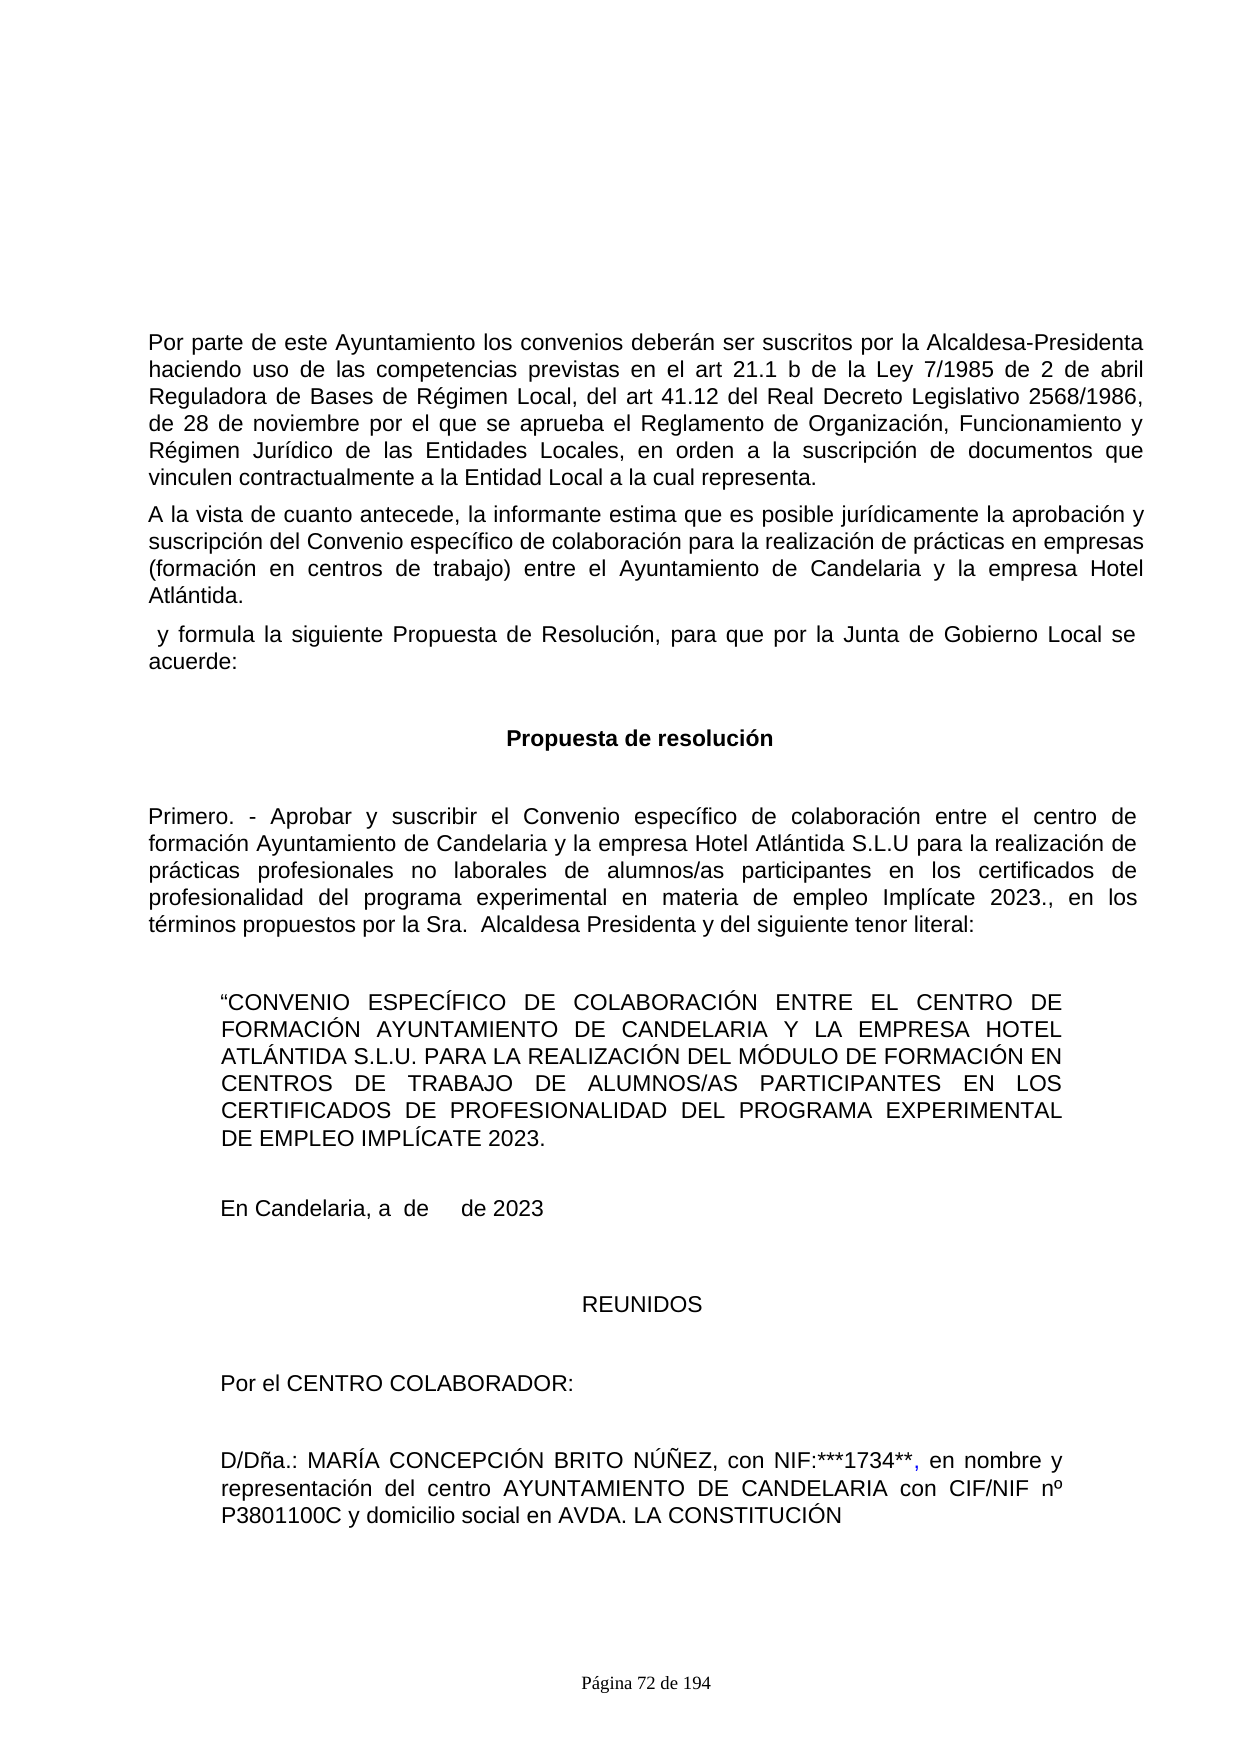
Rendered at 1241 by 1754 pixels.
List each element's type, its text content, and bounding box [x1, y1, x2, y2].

text D/Dña.: MARÍA CONCEPCIÓN BRITO NÚÑEZ, con NIF:***1734**, en nombre y representación del centro AYUNTAMIENTO DE CANDELARIA con CIF/NIF nº P3801100C y domicilio social en AVDA. LA CONSTITUCIÓN [220, 1447, 1063, 1528]
text Primero. - Aprobar y suscribir el Convenio específico de colaboración entre el centro de formación Ayuntamiento de Candelaria y la empresa Hotel Atlántida S.L.U para la realización de prácticas profesionales no laborales de alumnos/as participantes en los certificados de profesionalidad del programa experimental en materia de empleo Implícate 2023., en los términos propuestos por la Sra. Alcaldesa Presidenta y del siguiente tenor literal: [148, 803, 1138, 937]
text “CONVENIO ESPECÍFICO DE COLABORACIÓN ENTRE EL CENTRO DE FORMACIÓN AYUNTAMIENTO DE CANDELARIA Y LA EMPRESA HOTEL ATLÁNTIDA S.L.U. PARA LA REALIZACIÓN DEL MÓDULO DE FORMACIÓN EN CENTROS DE TRABAJO DE ALUMNOS/AS PARTICIPANTES EN LOS CERTIFICADOS DE PROFESIONALIDAD DEL PROGRAMA EXPERIMENTAL DE EMPLEO IMPLÍCATE 2023. [220, 989, 1063, 1151]
text A la vista de cuanto antecede, la informante estima que es posible jurídicamente la aprobación y suscripción del Convenio específico de colaboración para la realización de prácticas en empresas (formación en centros de trabajo) entre el Ayuntamiento de Candelaria y la empresa Hotel Atlántida. [148, 501, 1144, 608]
text y formula la siguiente Propuesta de Resolución, para que por la Junta de Gobierno Local se acuerde: [148, 621, 1138, 674]
text En Candelaria, a de de 2023 [220, 1195, 1138, 1222]
text REUNIDOS [139, 1291, 1144, 1317]
text Por parte de este Ayuntamiento los convenios deberán ser suscritos por la Alcaldesa-Presidenta haciendo uso de las competencias previstas en el art 21.1 b de la Ley 7/1985 de 2 de abril Reguladora de Bases de Régimen Local, del art 41.12 del Real Decreto Legislativo 2568/1986, de 28 de noviembre por el que se aprueba el Reglamento de Organización, Funcionamiento y Régimen Jurídico de las Entidades Locales, en orden a la suscripción de documentos que vinculen contractualmente a la Entidad Local a la cual representa. [148, 328, 1144, 490]
subtitle Propuesta de resolución [225, 725, 1054, 751]
text Por el CENTRO COLABORADOR: [220, 1370, 1138, 1397]
